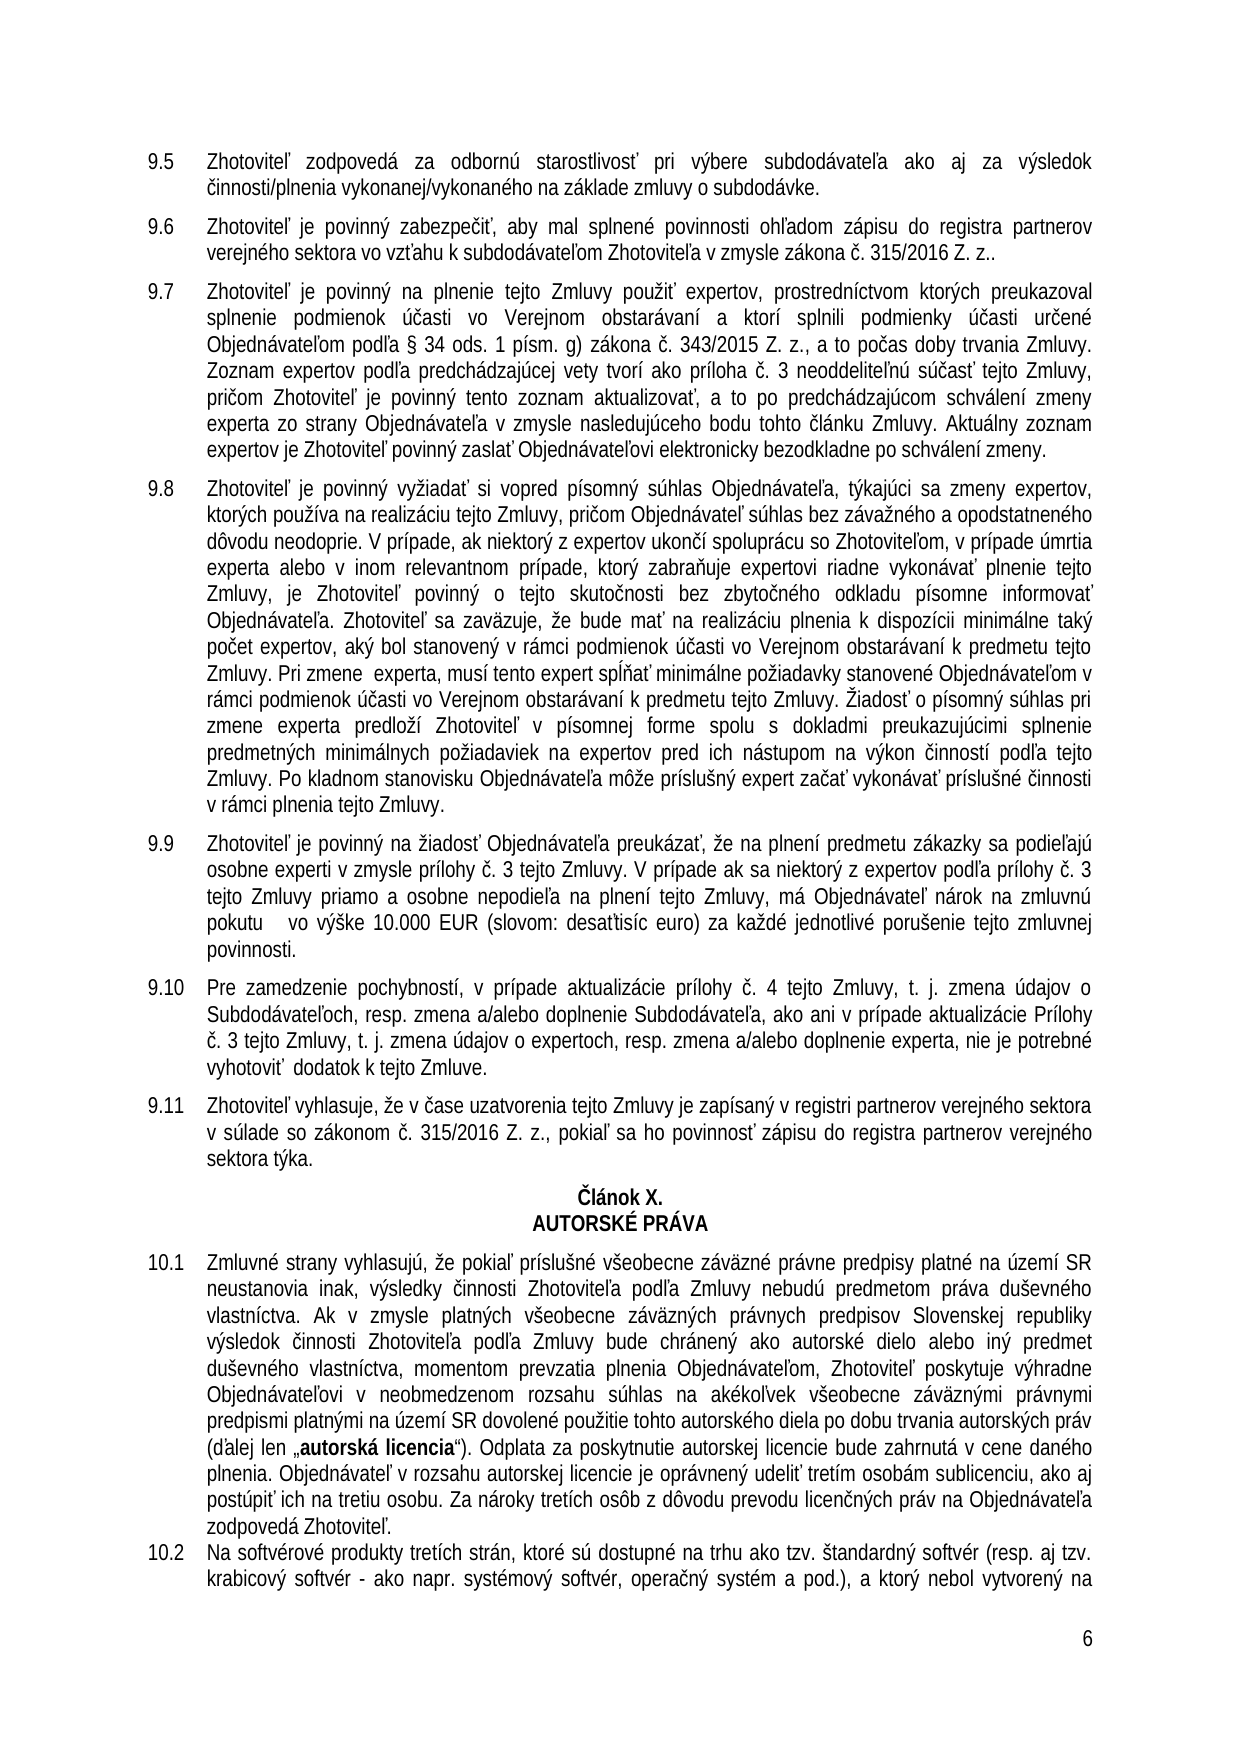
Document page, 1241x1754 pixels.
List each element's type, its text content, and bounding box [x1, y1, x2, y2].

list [148, 1539, 1093, 1592]
list Zhotoviteľ je povinný zabezpečiť, aby mal splnené povinnosti ohľadom zápisu do registra partnerov verejného sektora vo vzťahu k subdodávateľom Zhotoviteľa v zmysle zákona č. 315/2016 Z. z.. [148, 213, 1093, 266]
list Zhotoviteľ zodpovedá za odbornú starostlivosť pri výbere subdodávateľa ako aj za výsledok činnosti/plnenia vykonanej/vykonaného na základe zmluvy o subdodávke. [148, 148, 1093, 200]
list Zhotoviteľ je povinný na plnenie tejto Zmluvy použiť expertov, prostredníctvom ktorých preukazoval splnenie podmienok účasti vo Verejnom obstarávaní a ktorí splnili podmienky účasti určené Objednávateľom podľa § 34 ods. 1 písm. g) zákona č. 343/2015 Z. z., a to počas doby trvania Zmluvy. Zoznam expertov podľa predchádzajúcej vety tvorí ako príloha č. 3 neoddeliteľnú súčasť tejto Zmluvy, pričom Zhotoviteľ je povinný tento zoznam aktualizovať, a to po predchádzajúcom schválení zmeny experta zo strany Objednávateľa v zmysle nasledujúceho bodu tohto článku Zmluvy. Aktuálny zoznam expertov je Zhotoviteľ povinný zaslať Objednávateľovi elektronicky bezodkladne po schválení zmeny. [148, 278, 1093, 462]
list Zhotoviteľ je povinný vyžiadať si vopred písomný súhlas Objednávateľa, týkajúci sa zmeny expertov, ktorých používa na realizáciu tejto Zmluvy, pričom Objednávateľ súhlas bez závažného a opodstatneného dôvodu neodoprie. V prípade, ak niektorý z expertov ukončí spoluprácu so Zhotoviteľom, v prípade úmrtia experta alebo v inom relevantnom prípade, ktorý zabraňuje expertovi riadne vykonávať plnenie tejto Zmluvy, je Zhotoviteľ povinný o tejto skutočnosti bez zbytočného odkladu písomne informovať Objednávateľa. Zhotoviteľ sa zaväzuje, že bude mať na realizáciu plnenia k dispozícii minimálne taký počet expertov, aký bol stanovený v rámci podmienok účasti vo Verejnom obstarávaní k predmetu tejto Zmluvy. Pri zmene experta, musí tento expert spĺňať minimálne požiadavky stanovené Objednávateľom v rámci podmienok účasti vo Verejnom obstarávaní k predmetu tejto Zmluvy. Žiadosť o písomný súhlas pri zmene experta predloží Zhotoviteľ v písomnej forme spolu s dokladmi preukazujúcimi splnenie predmetných minimálnych požiadaviek na expertov pred ich nástupom na výkon činností podľa tejto Zmluvy. Po kladnom stanovisku Objednávateľa môže príslušný expert začať vykonávať príslušné činnosti v rámci plnenia tejto Zmluvy. [148, 475, 1093, 818]
list Zhotoviteľ je povinný na žiadosť Objednávateľa preukázať, že na plnení predmetu zákazky sa podieľajú osobne experti v zmysle prílohy č. 3 tejto Zmluvy. V prípade ak sa niektorý z expertov podľa prílohy č. 3 tejto Zmluvy priamo a osobne nepodieľa na plnení tejto Zmluvy, má Objednávateľ nárok na zmluvnú pokutu vo výške 10.000 EUR (slovom: desaťtisíc euro) za každé jednotlivé porušenie tejto zmluvnej povinnosti. [148, 830, 1093, 962]
list Pre zamedzenie pochybností, v prípade aktualizácie prílohy č. 4 tejto Zmluvy, t. j. zmena údajov o Subdodávateľoch, resp. zmena a/alebo doplnenie Subdodávateľa, ako ani v prípade aktualizácie Prílohy č. 3 tejto Zmluvy, t. j. zmena údajov o expertoch, resp. zmena a/alebo doplnenie experta, nie je potrebné vyhotoviť dodatok k tejto Zmluve. [148, 974, 1093, 1080]
text Článok X. [148, 1184, 1093, 1210]
text AUTORSKÉ PRÁVA [148, 1210, 1093, 1237]
list Zhotoviteľ vyhlasuje, že v čase uzatvorenia tejto Zmluvy je zapísaný v registri partnerov verejného sektora v súlade so zákonom č. 315/2016 Z. z., pokiaľ sa ho povinnosť zápisu do registra partnerov verejného sektora týka. [148, 1092, 1093, 1171]
list Zmluvné strany vyhlasujú, že pokiaľ príslušné všeobecne záväzné právne predpisy platné na území SR neustanovia inak, výsledky činnosti Zhotoviteľa podľa Zmluvy nebudú predmetom práva duševného vlastníctva. Ak v zmysle platných všeobecne záväzných právnych predpisov Slovenskej republiky výsledok činnosti Zhotoviteľa podľa Zmluvy bude chránený ako autorské dielo alebo iný predmet duševného vlastníctva, momentom prevzatia plnenia Objednávateľom, Zhotoviteľ poskytuje výhradne Objednávateľovi v neobmedzenom rozsahu súhlas na akékoľvek všeobecne záväznými právnymi predpismi platnými na území SR dovolené použitie tohto autorského diela po dobu trvania autorských práv (ďalej len „autorská licencia“). Odplata za poskytnutie autorskej licencie bude zahrnutá v cene daného plnenia. Objednávateľ v rozsahu autorskej licencie je oprávnený udeliť tretím osobám sublicenciu, ako aj postúpiť ich na tretiu osobu. Za nároky tretích osôb z dôvodu prevodu licenčných práv na Objednávateľa zodpovedá Zhotoviteľ. [148, 1249, 1093, 1539]
